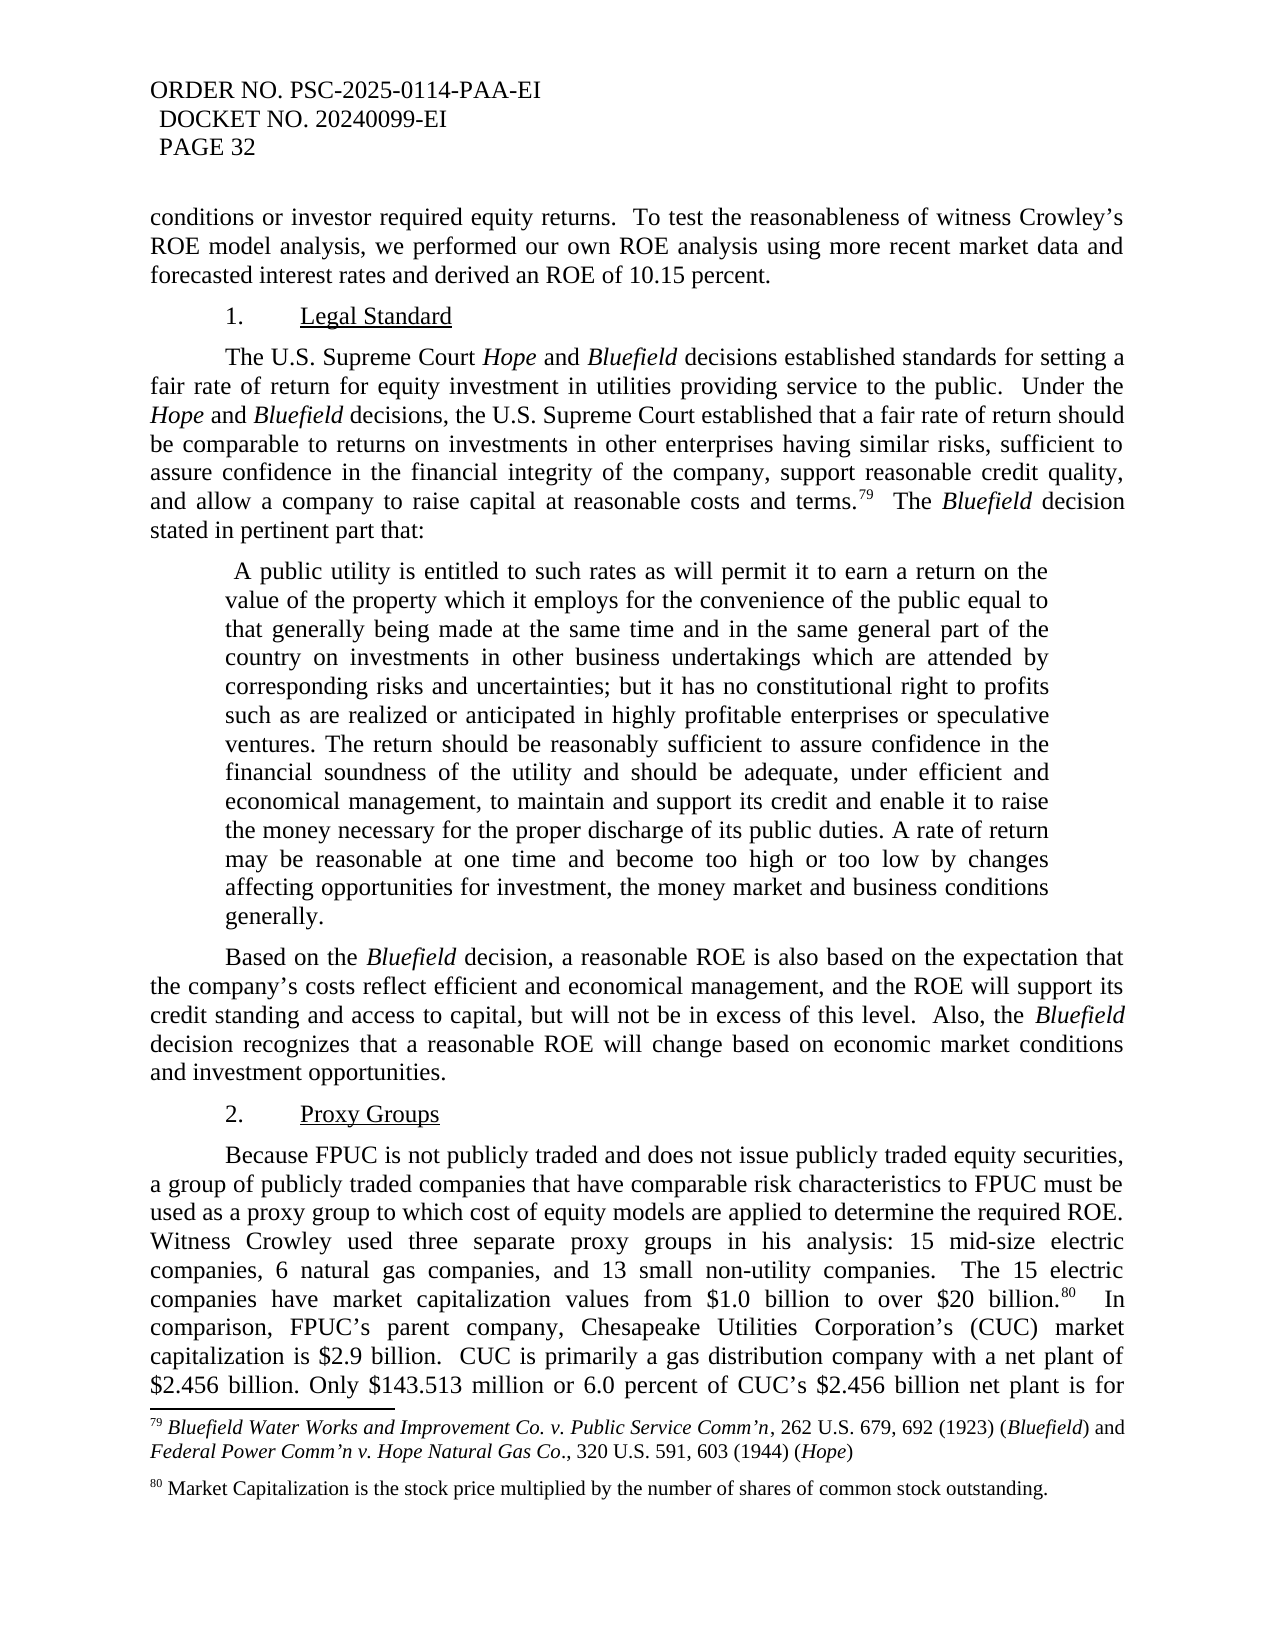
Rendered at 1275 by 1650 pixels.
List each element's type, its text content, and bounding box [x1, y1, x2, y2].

text The U.S. Supreme Court Hope and Bluefield decisions established standards for setting a fair rate of return for equity investment in utilities providing service to the public. Under the Hope and Bluefield decisions, the U.S. Supreme Court established that a fair rate of return should be comparable to returns on investments in other enterprises having similar risks, sufficient to assure confidence in the financial integrity of the company, support reasonable credit quality, and allow a company to raise capital at reasonable costs and terms. The Bluefield decision stated in pertinent part that: [150, 342, 1125, 544]
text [150, 202, 1125, 289]
text Based on the Bluefield decision, a reasonable ROE is also based on the expectation that the company’s costs reflect efficient and economical management, and the ROE will support its credit standing and access to capital, but will not be in excess of this level. Also, the Bluefield decision recognizes that a reasonable ROE will change based on economic market conditions and investment opportunities. [150, 942, 1125, 1086]
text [150, 1140, 1125, 1399]
text A public utility is entitled to such rates as will permit it to earn a return on the value of the property which it employs for the convenience of the public equal to that generally being made at the same time and in the same general part of the country on investments in other business undertakings which are attended by corresponding risks and uncertainties; but it has no constitutional right to profits such as are realized or anticipated in highly profitable enterprises or speculative ventures. The return should be reasonably sufficient to assure confidence in the financial soundness of the utility and should be adequate, under efficient and economical management, to maintain and support its credit and enable it to raise the money necessary for the proper discharge of its public duties. A rate of return may be reasonable at one time and become too high or too low by changes affecting opportunities for investment, the money market and business conditions generally. [225, 556, 1050, 930]
text 2. Proxy Groups [225, 1099, 1050, 1127]
text 1. Legal Standard [150, 301, 1125, 330]
